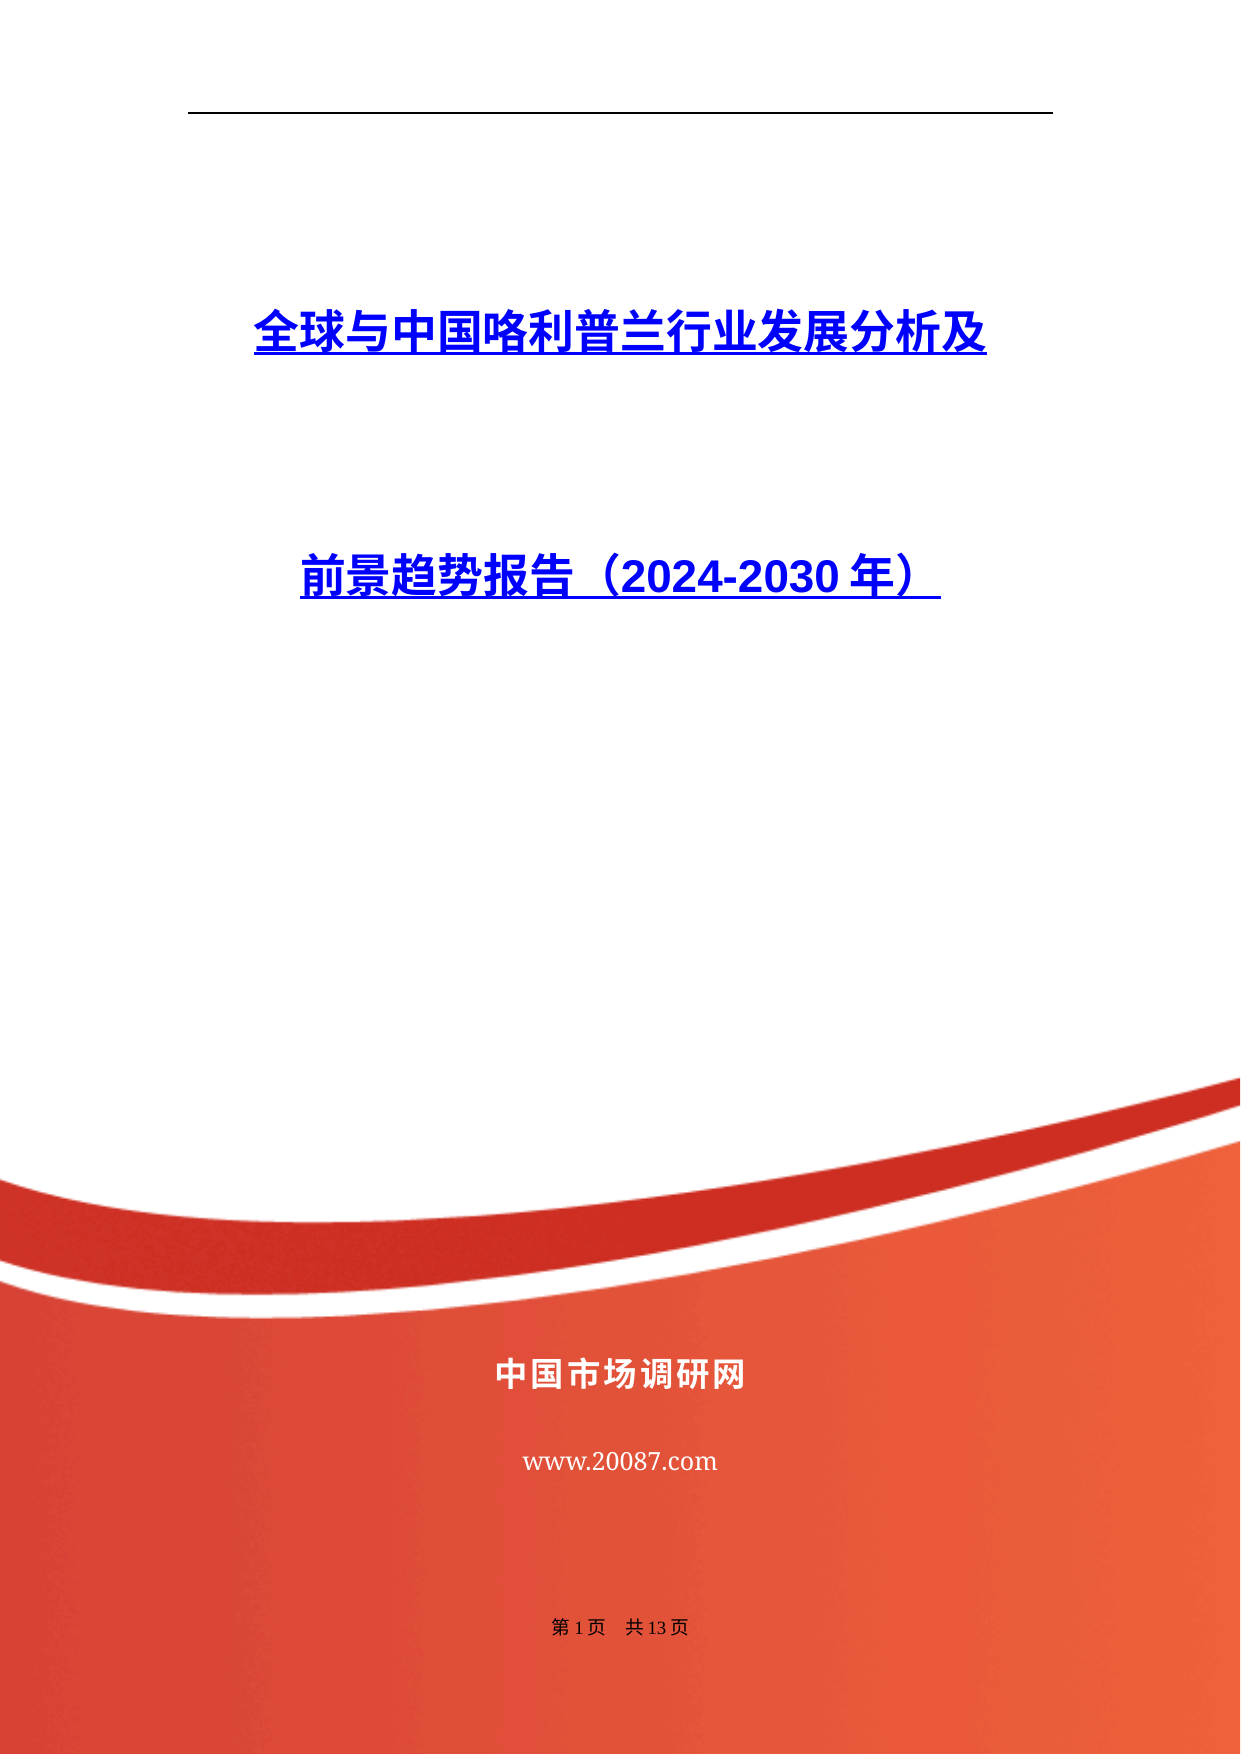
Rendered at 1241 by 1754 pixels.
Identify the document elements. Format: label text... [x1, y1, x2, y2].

text www.20087.com [187, 1428, 1053, 1493]
subtitle 中国市场调研网 [187, 1339, 1053, 1404]
table_header 全球与中国咯利普兰行业发展分析及前景趋势报告（2024-2030年） [188, 207, 1053, 773]
picture [0, 1006, 1241, 1754]
